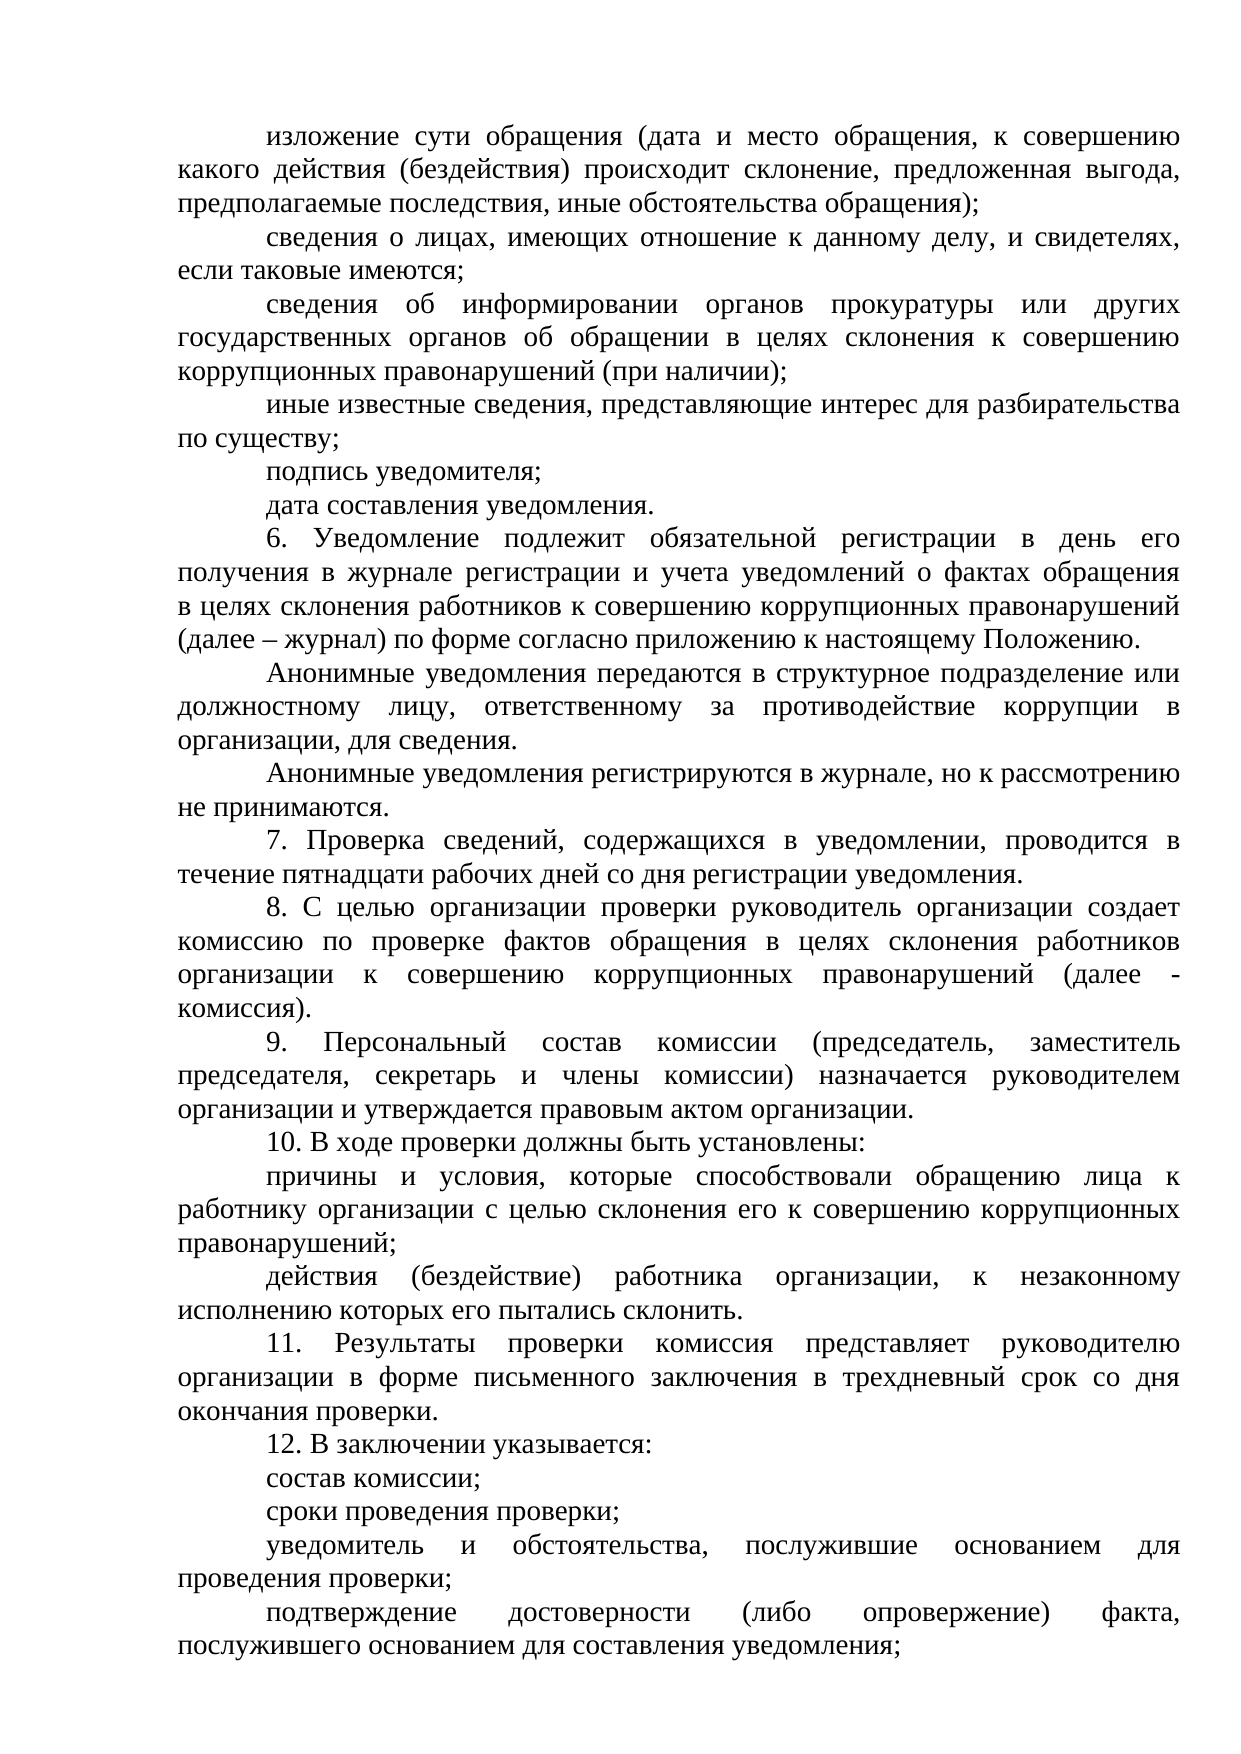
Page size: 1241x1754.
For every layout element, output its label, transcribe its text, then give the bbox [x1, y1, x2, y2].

text 12. В заключении указывается: [177, 1426, 1181, 1460]
text 8. С целью организации проверки руководитель организации создает комиссию по проверке фактов обращения в целях склонения работников организации к совершению коррупционных правонарушений (далее - комиссия). [177, 889, 1181, 1024]
text действия (бездействие) работника организации, к незаконному исполнению которых его пытались склонить. [177, 1258, 1181, 1326]
text сведения об информировании органов прокуратуры или других государственных органов об обращении в целях склонения к совершению коррупционных правонарушений (при наличии); [177, 286, 1181, 386]
text сведения о лицах, имеющих отношение к данному делу, и свидетелях, если таковые имеются; [177, 219, 1181, 286]
text Анонимные уведомления регистрируются в журнале, но к рассмотрению не принимаются. [177, 755, 1181, 822]
text 6. Уведомление подлежит обязательной регистрации в день его получения в журнале регистрации и учета уведомлений о фактах обращения в целях склонения работников к совершению коррупционных правонарушений (далее – журнал) по форме согласно приложению к настоящему Положению. [177, 521, 1181, 655]
text 9. Персональный состав комиссии (председатель, заместитель председателя, секретарь и члены комиссии) назначается руководителем организации и утверждается правовым актом организации. [177, 1024, 1181, 1124]
text 10. В ходе проверки должны быть установлены: [177, 1124, 1181, 1158]
text сроки проведения проверки; [177, 1493, 1181, 1527]
text 11. Результаты проверки комиссия представляет руководителю организации в форме письменного заключения в трехдневный срок со дня окончания проверки. [177, 1326, 1181, 1426]
text причины и условия, которые способствовали обращению лица к работнику организации с целью склонения его к совершению коррупционных правонарушений; [177, 1158, 1181, 1258]
text состав комиссии; [177, 1460, 1181, 1493]
text подтверждение достоверности (либо опровержение) факта, послужившего основанием для составления уведомления; [177, 1594, 1181, 1661]
text уведомитель и обстоятельства, послужившие основанием для проведения проверки; [177, 1527, 1181, 1594]
text 7. Проверка сведений, содержащихся в уведомлении, проводится в течение пятнадцати рабочих дней со дня регистрации уведомления. [177, 822, 1181, 889]
text дата составления уведомления. [177, 487, 1181, 521]
text подпись уведомителя; [177, 453, 1181, 487]
text изложение сути обращения (дата и место обращения, к совершению какого действия (бездействия) происходит склонение, предложенная выгода, предполагаемые последствия, иные обстоятельства обращения); [177, 118, 1181, 219]
text Анонимные уведомления передаются в структурное подразделение или должностному лицу, ответственному за противодействие коррупции в организации, для сведения. [177, 655, 1181, 755]
text иные известные сведения, представляющие интерес для разбирательства по существу; [177, 386, 1181, 453]
